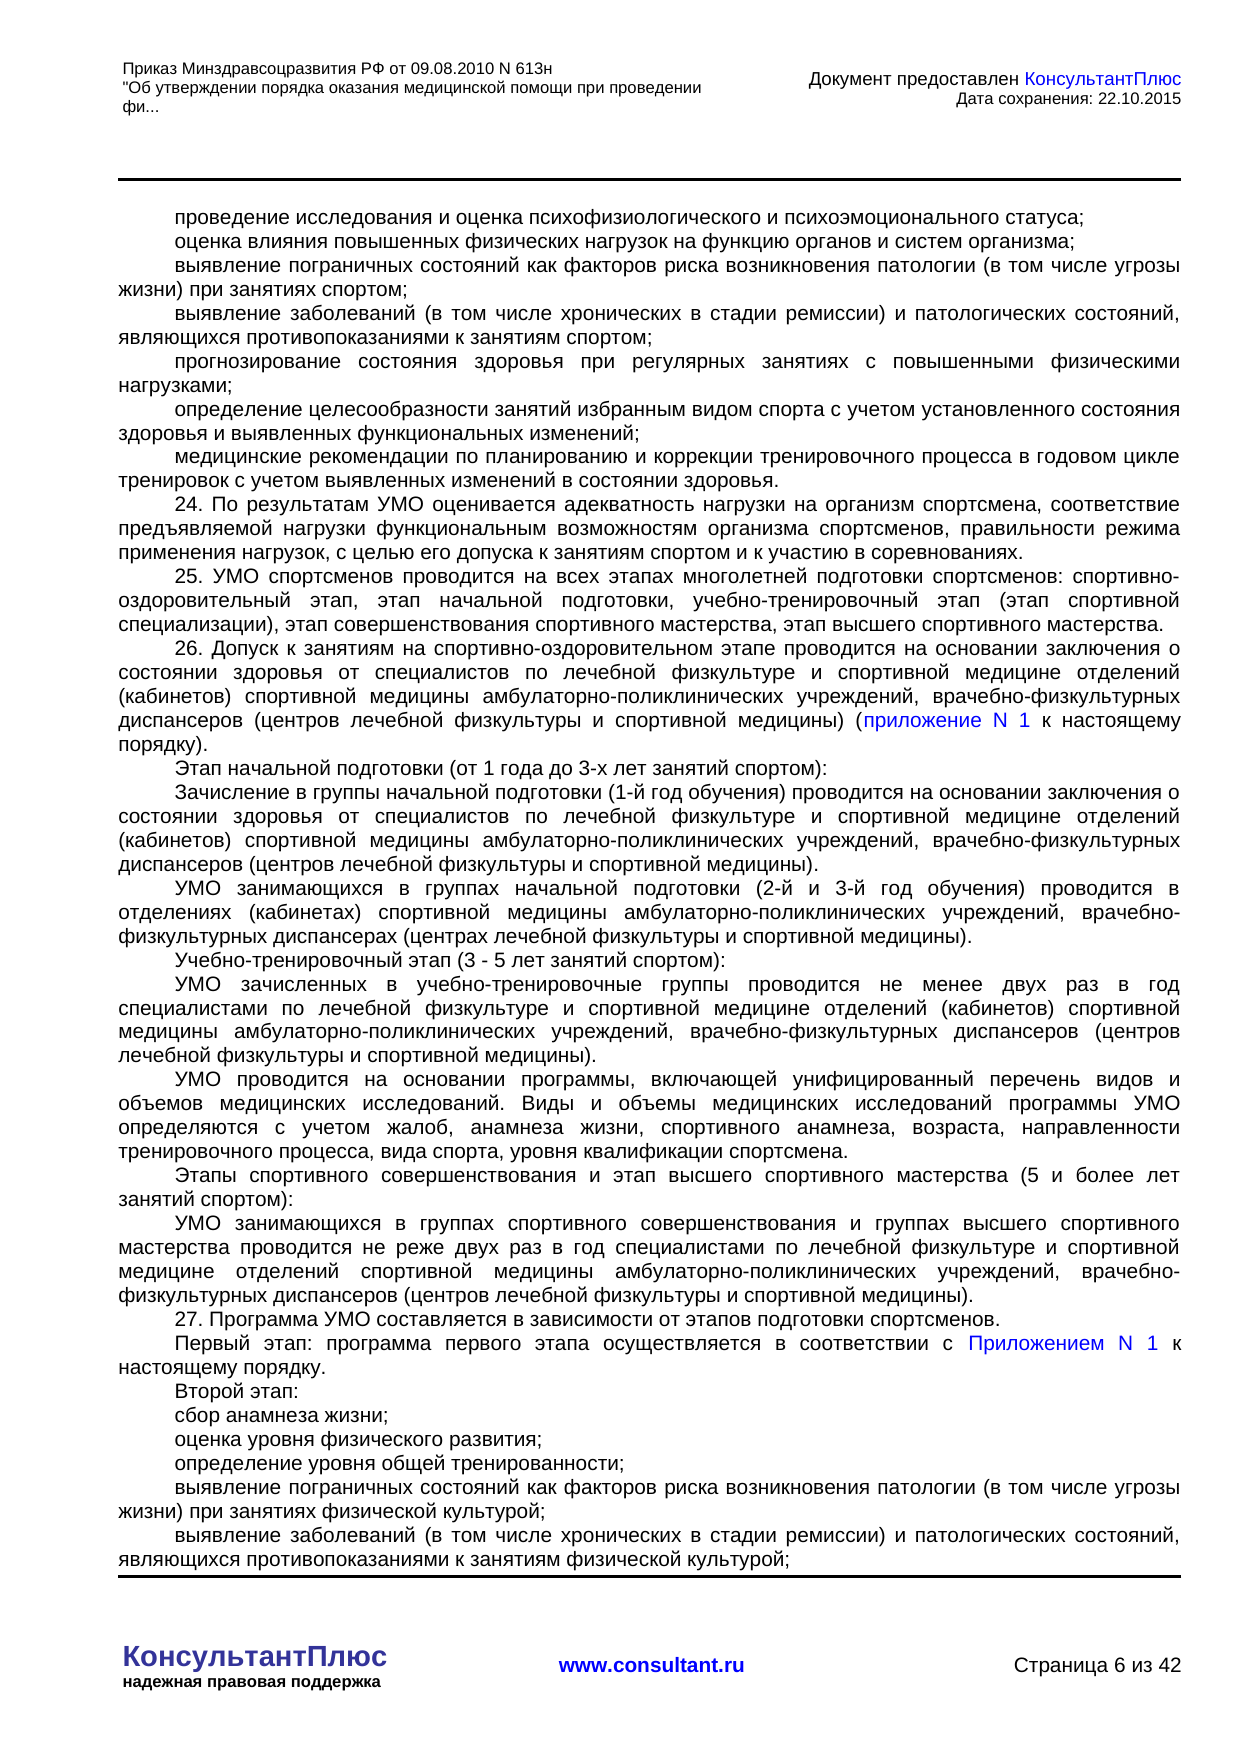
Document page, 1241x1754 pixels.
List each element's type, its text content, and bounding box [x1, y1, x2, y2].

text медицинские рекомендации по планированию и коррекции тренировочного процесса в годовом цикле тренировок с учетом выявленных изменений в состоянии здоровья. [118, 444, 1181, 492]
text выявление пограничных состояний как факторов риска возникновения патологии (в том числе угрозы жизни) при занятиях физической культурой; [118, 1474, 1181, 1522]
text выявление заболеваний (в том числе хронических в стадии ремиссии) и патологических состояний, являющихся противопоказаниями к занятиям спортом; [118, 301, 1181, 348]
text 25. УМО спортсменов проводится на всех этапах многолетней подготовки спортсменов: спортивно-оздоровительный этап, этап начальной подготовки, учебно-тренировочный этап (этап спортивной специализации), этап совершенствования спортивного мастерства, этап высшего спортивного мастерства. [118, 564, 1181, 636]
text 26. Допуск к занятиям на спортивно-оздоровительном этапе проводится на основании заключения о состоянии здоровья от специалистов по лечебной физкультуре и спортивной медицине отделений (кабинетов) спортивной медицины амбулаторно-поликлинических учреждений, врачебно-физкультурных диспансеров (центров лечебной физкультуры и спортивной медицины) (приложение N 1 к настоящему порядку). [118, 636, 1181, 756]
text УМО зачисленных в учебно-тренировочные группы проводится не менее двух раз в год специалистами по лечебной физкультуре и спортивной медицине отделений (кабинетов) спортивной медицины амбулаторно-поликлинических учреждений, врачебно-физкультурных диспансеров (центров лечебной физкультуры и спортивной медицины). [118, 971, 1181, 1067]
text выявление пограничных состояний как факторов риска возникновения патологии (в том числе угрозы жизни) при занятиях спортом; [118, 253, 1181, 301]
text оценка влияния повышенных физических нагрузок на функцию органов и систем организма; [118, 229, 1181, 253]
text оценка уровня физического развития; [118, 1427, 1181, 1451]
text Первый этап: программа первого этапа осуществляется в соответствии с Приложением N 1 к настоящему порядку. [118, 1331, 1181, 1379]
text 24. По результатам УМО оценивается адекватность нагрузки на организм спортсмена, соответствие предъявляемой нагрузки функциональным возможностям организма спортсменов, правильности режима применения нагрузок, с целью его допуска к занятиям спортом и к участию в соревнованиях. [118, 492, 1181, 564]
text УМО занимающихся в группах спортивного совершенствования и группах высшего спортивного мастерства проводится не реже двух раз в год специалистами по лечебной физкультуре и спортивной медицине отделений спортивной медицины амбулаторно-поликлинических учреждений, врачебно-физкультурных диспансеров (центров лечебной физкультуры и спортивной медицины). [118, 1211, 1181, 1307]
text определение уровня общей тренированности; [118, 1451, 1181, 1474]
text определение целесообразности занятий избранным видом спорта с учетом установленного состояния здоровья и выявленных функциональных изменений; [118, 396, 1181, 444]
text Второй этап: [118, 1379, 1181, 1403]
text УМО занимающихся в группах начальной подготовки (2-й и 3-й год обучения) проводится в отделениях (кабинетах) спортивной медицины амбулаторно-поликлинических учреждений, врачебно-физкультурных диспансерах (центрах лечебной физкультуры и спортивной медицины). [118, 876, 1181, 947]
text Зачисление в группы начальной подготовки (1-й год обучения) проводится на основании заключения о состоянии здоровья от специалистов по лечебной физкультуре и спортивной медицине отделений (кабинетов) спортивной медицины амбулаторно-поликлинических учреждений, врачебно-физкультурных диспансеров (центров лечебной физкультуры и спортивной медицины). [118, 780, 1181, 876]
text Этап начальной подготовки (от 1 года до 3-х лет занятий спортом): [118, 756, 1181, 780]
text Учебно-тренировочный этап (3 - 5 лет занятий спортом): [118, 947, 1181, 971]
text выявление заболеваний (в том числе хронических в стадии ремиссии) и патологических состояний, являющихся противопоказаниями к занятиям физической культурой; [118, 1522, 1181, 1570]
text УМО проводится на основании программы, включающей унифицированный перечень видов и объемов медицинских исследований. Виды и объемы медицинских исследований программы УМО определяются с учетом жалоб, анамнеза жизни, спортивного анамнеза, возраста, направленности тренировочного процесса, вида спорта, уровня квалификации спортсмена. [118, 1067, 1181, 1163]
text проведение исследования и оценка психофизиологического и психоэмоционального статуса; [118, 205, 1181, 229]
text сбор анамнеза жизни; [118, 1403, 1181, 1427]
text Этапы спортивного совершенствования и этап высшего спортивного мастерства (5 и более лет занятий спортом): [118, 1163, 1181, 1211]
text прогнозирование состояния здоровья при регулярных занятиях с повышенными физическими нагрузками; [118, 348, 1181, 396]
text 27. Программа УМО составляется в зависимости от этапов подготовки спортсменов. [118, 1307, 1181, 1331]
